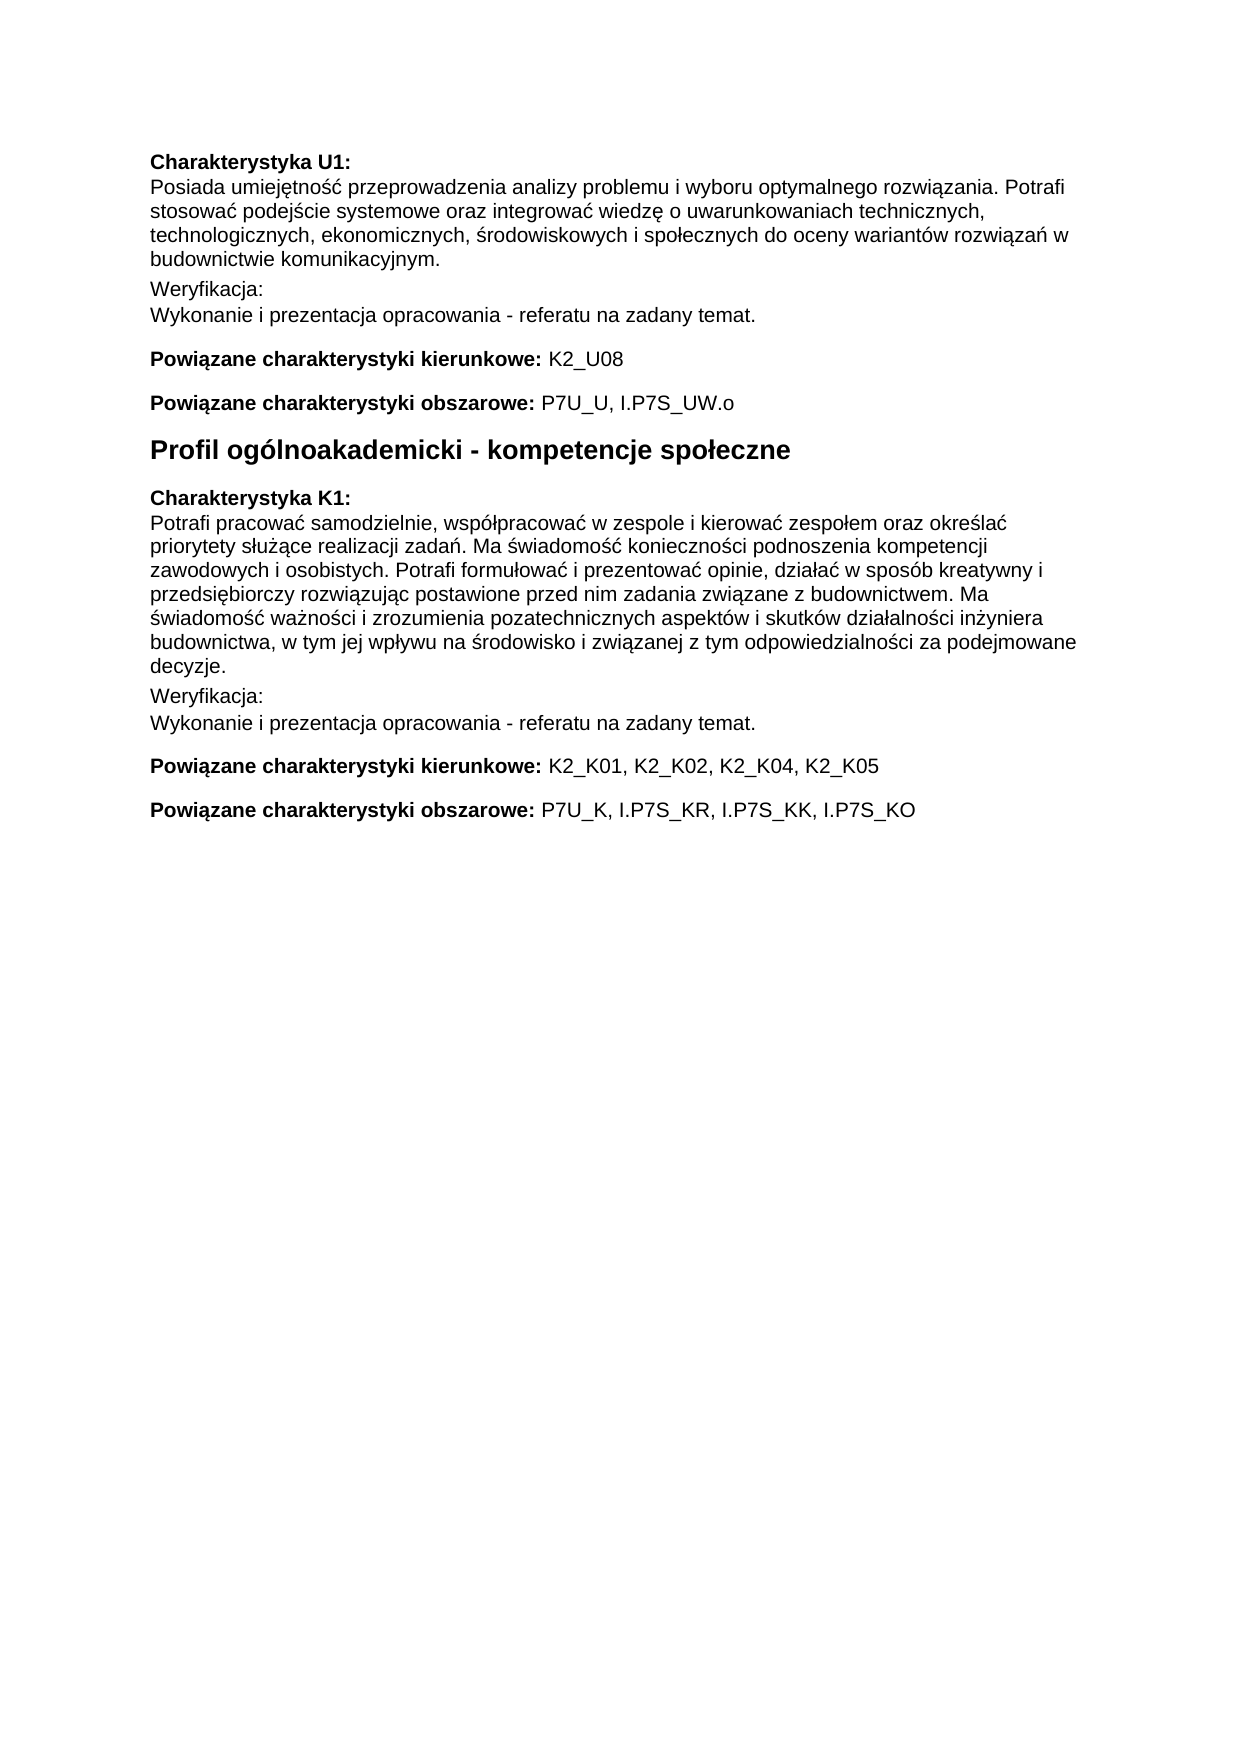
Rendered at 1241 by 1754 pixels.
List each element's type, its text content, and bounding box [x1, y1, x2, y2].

text Wykonanie i prezentacja opracowania - referatu na zadany temat. [150, 710, 1090, 734]
text Potrafi pracować samodzielnie, współpracować w zespole i kierować zespołem oraz określać priorytety służące realizacji zadań. Ma świadomość konieczności podnoszenia kompetencji zawodowych i osobistych. Potrafi formułować i prezentować opinie, działać w sposób kreatywny i przedsiębiorczy rozwiązując postawione przed nim zadania związane z budownictwem. Ma świadomość ważności i zrozumienia pozatechnicznych aspektów i skutków działalności inżyniera budownictwa, w tym jej wpływu na środowisko i związanej z tym odpowiedzialności za podejmowane decyzje. [150, 510, 1090, 678]
text Charakterystyka U1: [150, 150, 1090, 174]
text Powiązane charakterystyki obszarowe: P7U_U, I.P7S_UW.o [150, 391, 1090, 414]
text Powiązane charakterystyki kierunkowe: K2_K01, K2_K02, K2_K04, K2_K05 [150, 754, 1090, 778]
subtitle Profil ogólnoakademicki - kompetencje społeczne [150, 434, 1090, 466]
text Weryfikacja: [150, 684, 1090, 708]
text Powiązane charakterystyki kierunkowe: K2_U08 [150, 347, 1090, 371]
text Weryfikacja: [150, 277, 1090, 301]
text Posiada umiejętność przeprowadzenia analizy problemu i wyboru optymalnego rozwiązania. Potrafi stosować podejście systemowe oraz integrować wiedzę o uwarunkowaniach technicznych, technologicznych, ekonomicznych, środowiskowych i społecznych do oceny wariantów rozwiązań w budownictwie komunikacyjnym. [150, 175, 1090, 271]
text Charakterystyka K1: [150, 485, 1090, 509]
text Powiązane charakterystyki obszarowe: P7U_K, I.P7S_KR, I.P7S_KK, I.P7S_KO [150, 798, 1090, 822]
text Wykonanie i prezentacja opracowania - referatu na zadany temat. [150, 303, 1090, 327]
